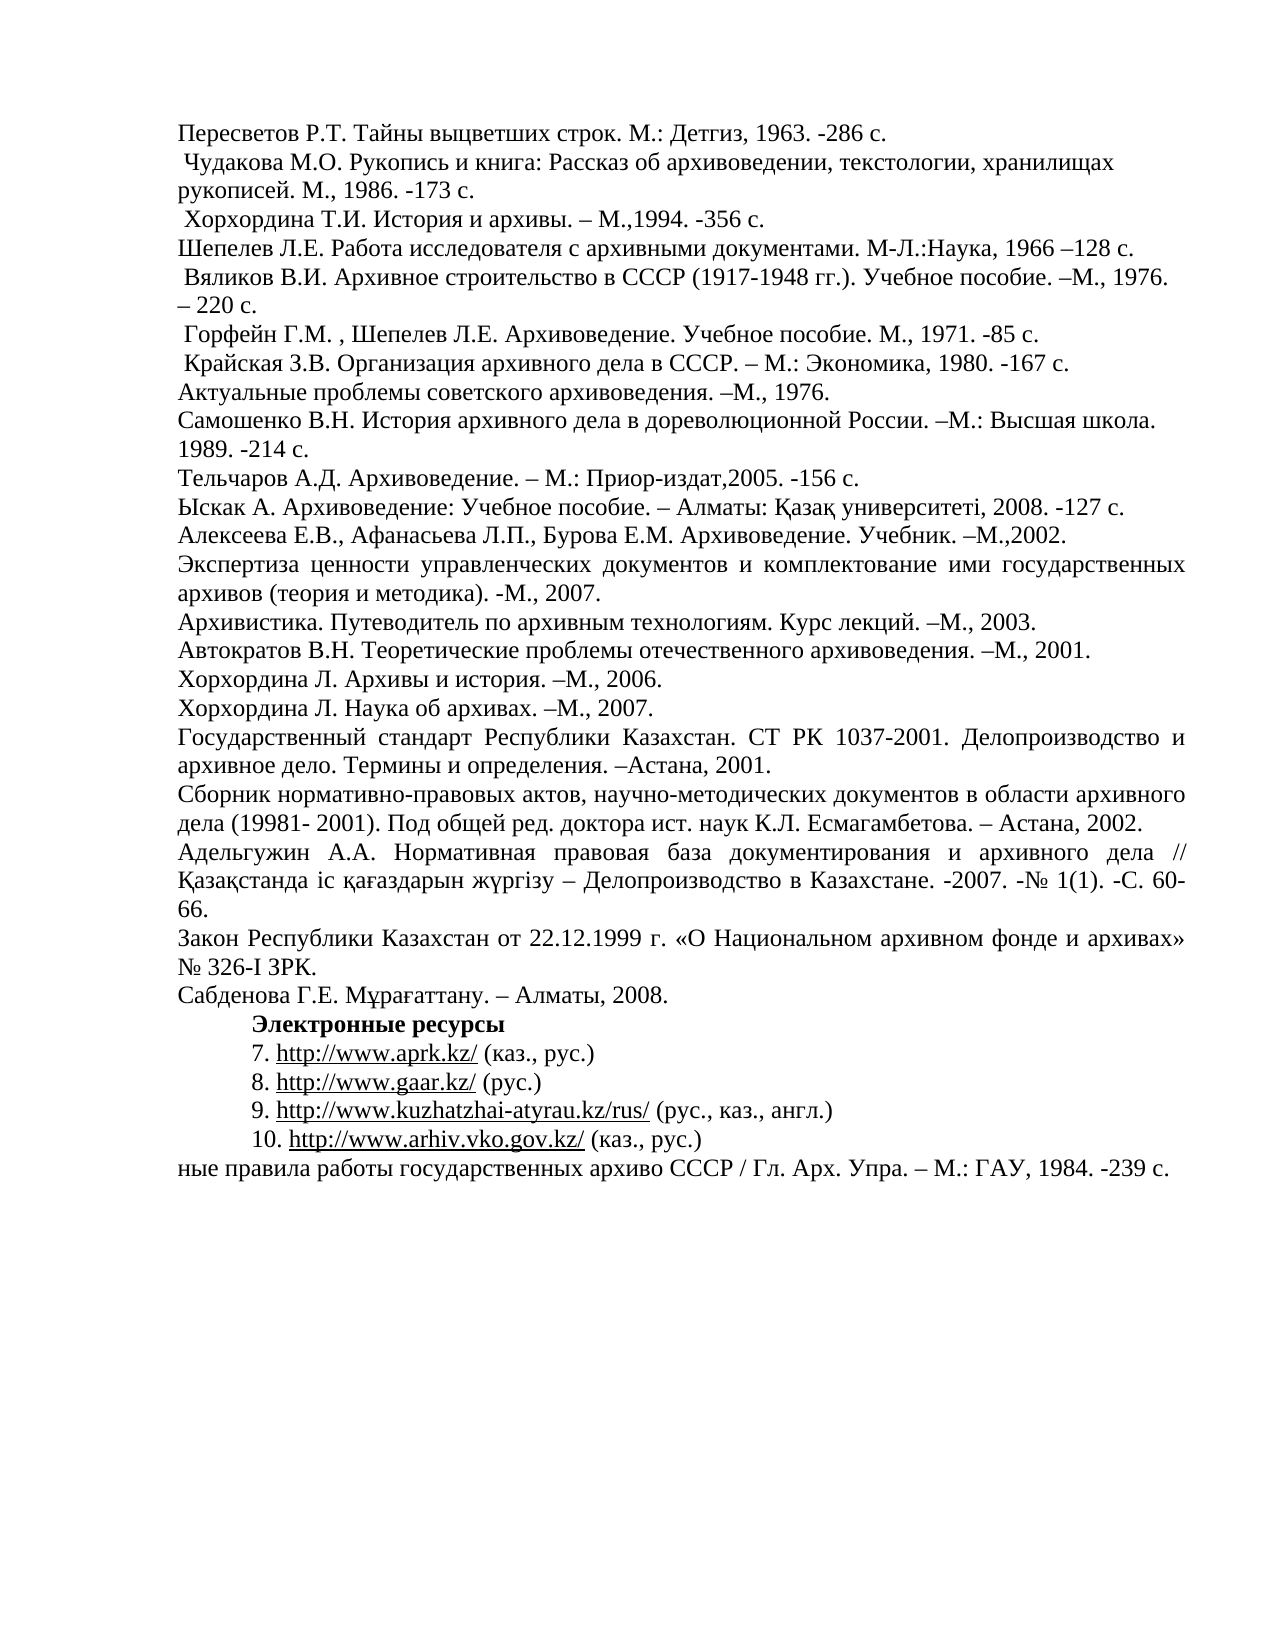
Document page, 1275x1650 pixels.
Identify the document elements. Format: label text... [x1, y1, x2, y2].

text Чудакова М.О. Рукопись и книга: Рассказ об архивоведении, текстологии, хранилищах рукописей. М., 1986. -173 с. [177, 147, 1186, 204]
text Пересветов Р.Т. Тайны выцветших строк. М.: Детгиз, 1963. -286 с. [177, 118, 1186, 147]
text Самошенко В.Н. История архивного дела в дореволюционной России. –М.: Высшая школа. 1989. -214 с. [177, 406, 1186, 463]
text Горфейн Г.М. , Шепелев Л.Е. Архивоведение. Учебное пособие. М., 1971. -85 с. [177, 319, 1186, 348]
text Шепелев Л.Е. Работа исследователя с архивными документами. М-Л.:Наука, 1966 –128 с. [177, 233, 1186, 262]
text 10. http://www.arhiv.vko.gov.kz/ (каз., рус.) [177, 1124, 1186, 1153]
text ные правила работы государственных архиво СССР / Гл. Арх. Упра. – М.: ГАУ, 1984. -239 с. [177, 1153, 1186, 1182]
text Электронные ресурсы [177, 1009, 1186, 1038]
text 8. http://www.gaar.kz/ (рус.) [177, 1067, 1186, 1096]
text Сборник нормативно-правовых актов, научно-методических документов в области архивного дела (19981- 2001). Под общей ред. доктора ист. наук К.Л. Есмагамбетова. – Астана, 2002. [177, 779, 1186, 837]
text Экспертиза ценности управленческих документов и комплектование ими государственных архивов (теория и методика). -М., 2007. [177, 549, 1186, 607]
text Хорхордина Л. Архивы и история. –М., 2006. [177, 664, 1186, 693]
text 9. http://www.kuzhatzhai-atyrau.kz/rus/ (рус., каз., англ.) [177, 1096, 1186, 1124]
text Сабденова Г.Е. Мұрағаттану. – Алматы, 2008. [177, 981, 1186, 1009]
text Государственный стандарт Республики Казахстан. СТ РК 1037-2001. Делопроизводство и архивное дело. Термины и определения. –Астана, 2001. [177, 722, 1186, 779]
text Вяликов В.И. Архивное строительство в СССР (1917-1948 гг.). Учебное пособие. –М., 1976. – 220 с. [177, 262, 1186, 319]
text Крайская З.В. Организация архивного дела в СССР. – М.: Экономика, 1980. -167 с. Актуальные проблемы советского архивоведения. –М., 1976. [177, 348, 1186, 406]
text Автократов В.Н. Теоретические проблемы отечественного архивоведения. –М., 2001. [177, 636, 1186, 664]
text Ыскак А. Архивоведение: Учебное пособие. – Алматы: Қазақ университеті, 2008. -127 с. [177, 492, 1186, 521]
text Алексеева Е.В., Афанасьева Л.П., Бурова Е.М. Архивоведение. Учебник. –М.,2002. [177, 521, 1186, 549]
text Адельгужин А.А. Нормативная правовая база документирования и архивного дела // Қазақстанда іс қағаздарын жүргізу – Делопроизводство в Казахстане. -2007. -№ 1(1). -С. 60-66. [177, 837, 1186, 923]
text 7. http://www.aprk.kz/ (каз., рус.) [177, 1038, 1186, 1067]
text Хорхордина Л. Наука об архивах. –М., 2007. [177, 693, 1186, 722]
text Хорхордина Т.И. История и архивы. – М.,1994. -356 с. [177, 204, 1186, 233]
text Закон Республики Казахстан от 22.12.1999 г. «О Национальном архивном фонде и архивах» № 326-I ЗРК. [177, 923, 1186, 981]
text Тельчаров А.Д. Архивоведение. – М.: Приор-издат,2005. -156 с. [177, 463, 1186, 492]
text Архивистика. Путеводитель по архивным технологиям. Курс лекций. –М., 2003. [177, 607, 1186, 636]
